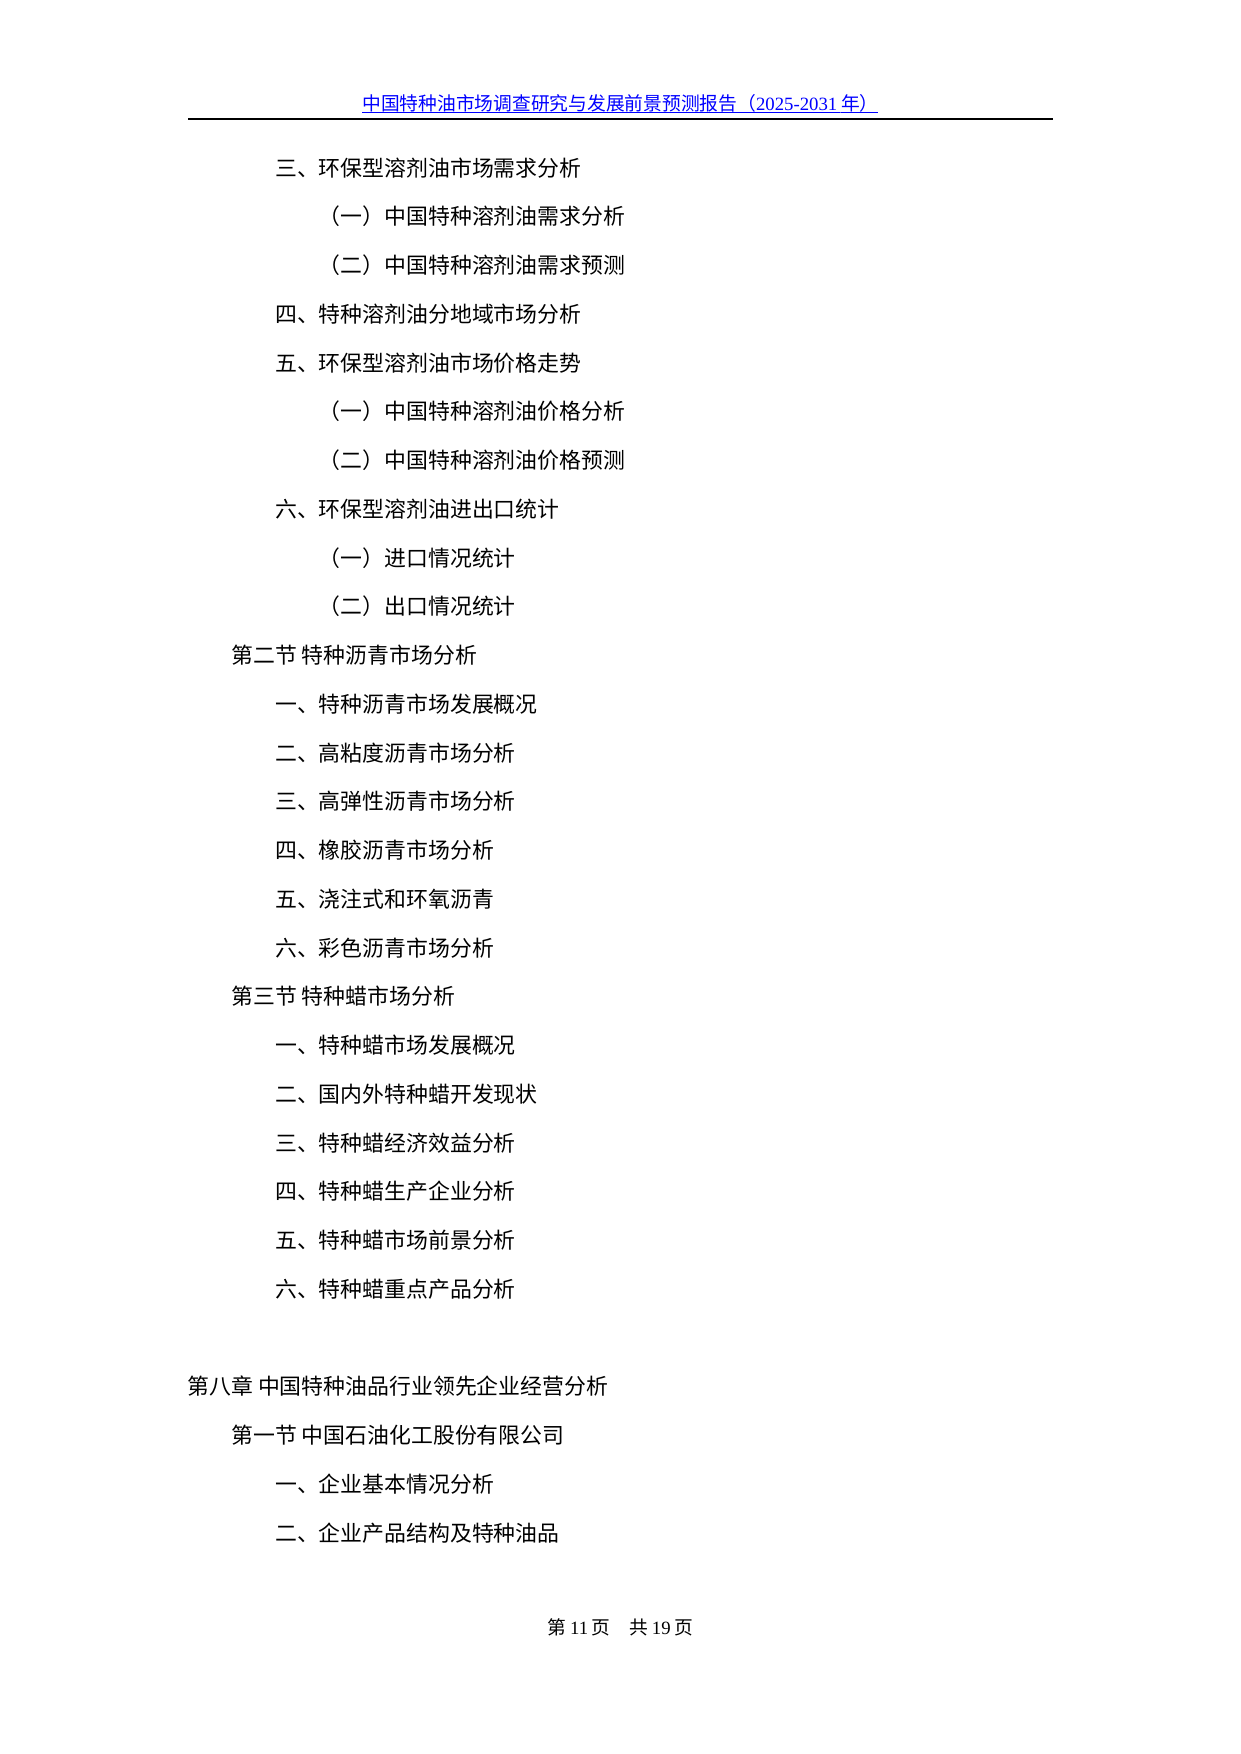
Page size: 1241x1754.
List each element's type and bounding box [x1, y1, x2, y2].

text [187, 150, 1053, 1548]
